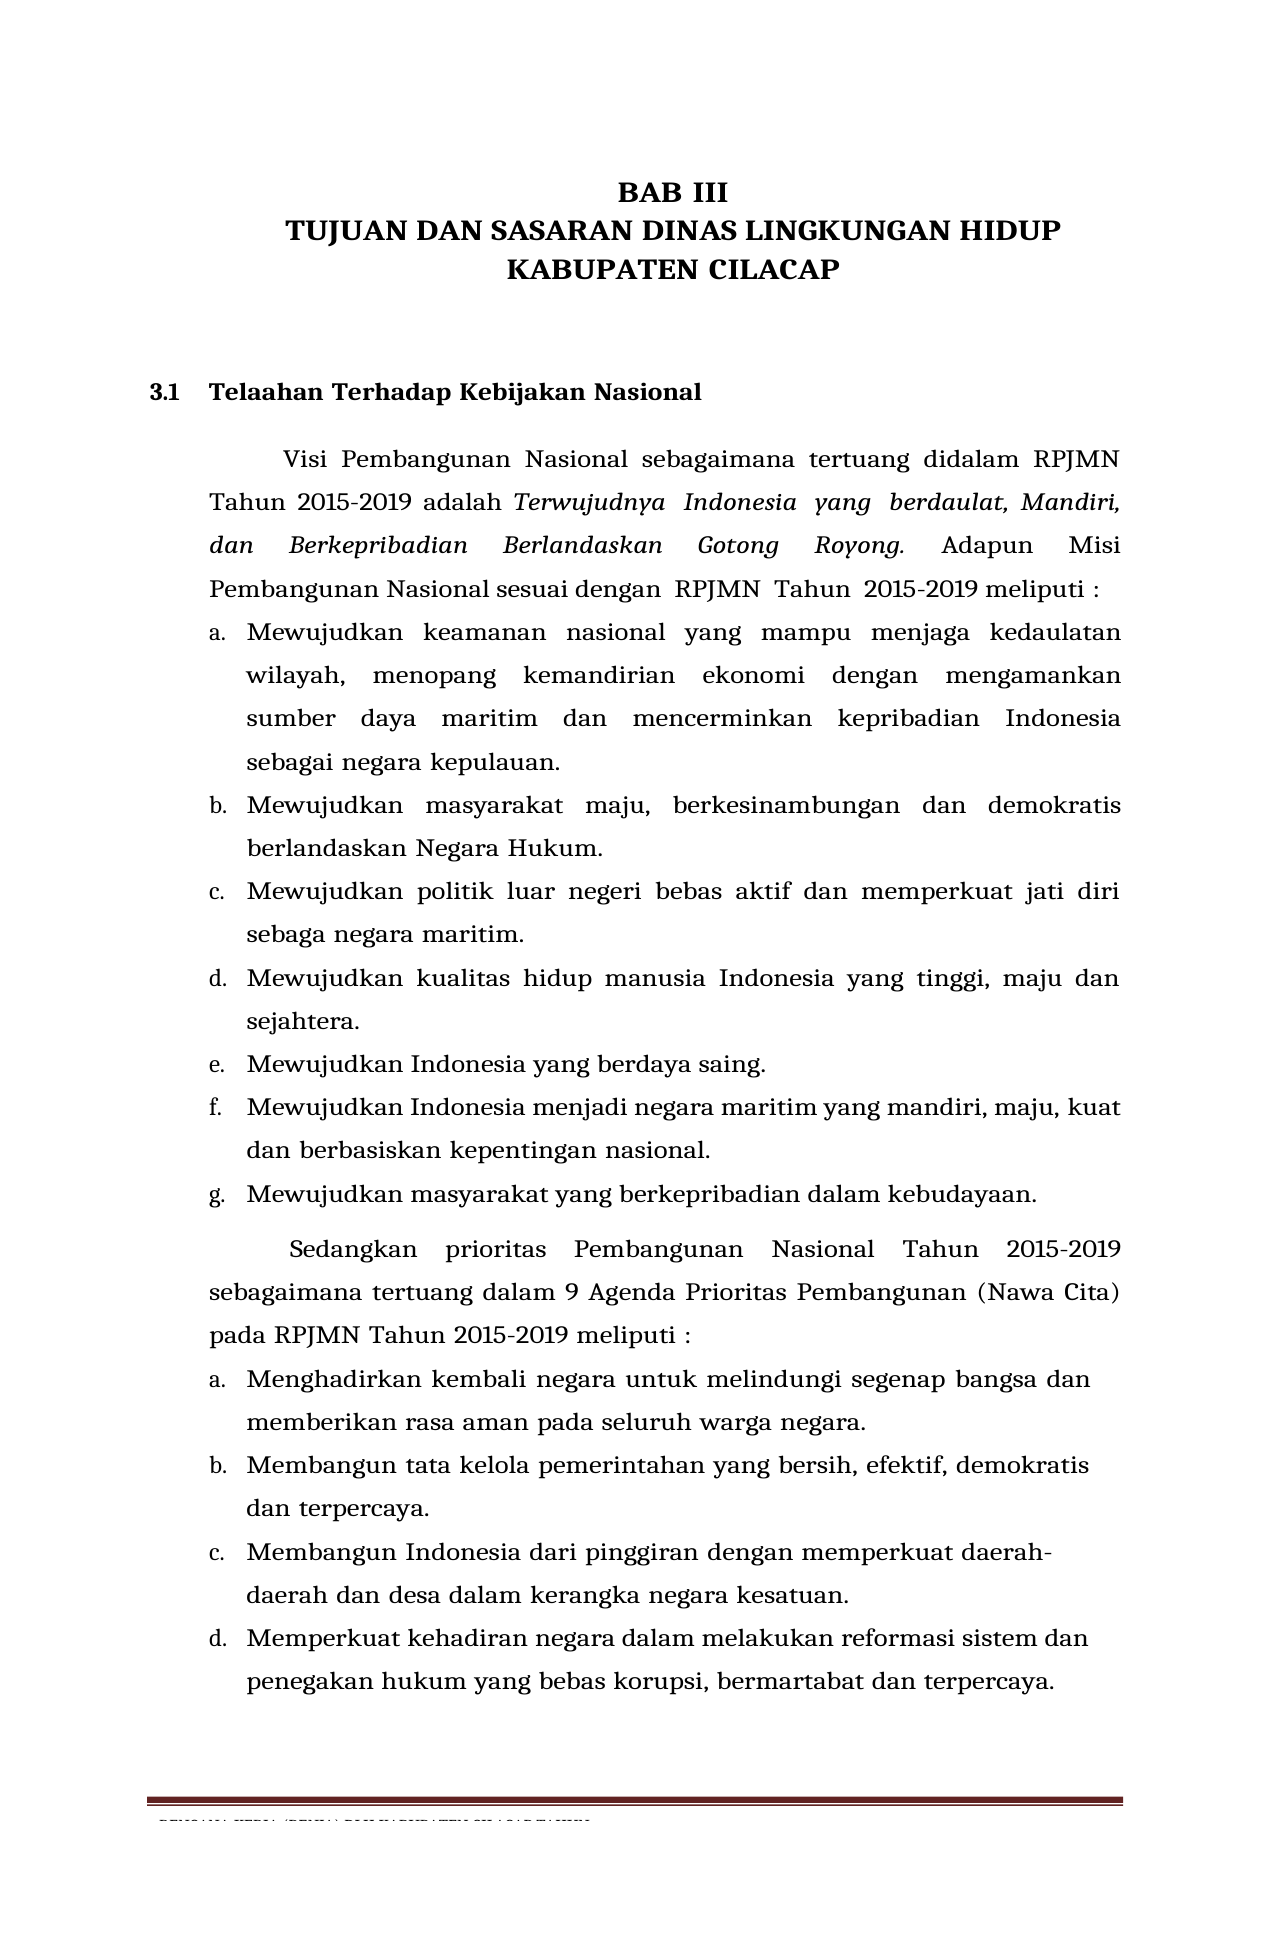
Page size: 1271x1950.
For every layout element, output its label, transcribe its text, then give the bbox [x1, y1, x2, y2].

list Mewujudkan kualitas hidup manusia Indonesia yang tinggi, maju dan sejahtera. [209, 964, 1121, 1036]
list Telaahan Terhadap Kebijakan Nasional [150, 377, 1133, 406]
list Membangun Indonesia dari pinggiran dengan memperkuat daerah- daerah dan desa dalam kerangka negara kesatuan. [209, 1537, 1121, 1609]
list Mewujudkan politik luar negeri bebas aktif dan memperkuat jati diri sebaga negara maritim. [209, 877, 1121, 949]
text TUJUAN DAN SASARAN DINAS LINGKUNGAN HIDUP KABUPATEN CILACAP [278, 214, 1067, 286]
text Sedangkan prioritas Pembangunan Nasional Tahun 2015-2019 sebagaimana tertuang dalam 9 Agenda Prioritas Pembangunan (Nawa Cita) pada RPJMN Tahun 2015-2019 meliputi : [209, 1235, 1121, 1350]
list Mewujudkan keamanan nasional yang mampu menjaga kedaulatan wilayah, menopang kemandirian ekonomi dengan mengamankan sumber daya maritim dan mencerminkan kepribadian Indonesia sebagai negara kepulauan. [209, 618, 1121, 776]
text Visi Pembangunan Nasional sebagaimana tertuang didalam RPJMN Tahun 2015-2019 adalah Terwujudnya Indonesia yang berdaulat, Mandiri, dan Berkepribadian Berlandaskan Gotong Royong. Adapun Misi Pembangunan Nasional sesuai dengan RPJMN Tahun 2015-2019 meliputi : [209, 445, 1121, 603]
list Mewujudkan Indonesia menjadi negara maritim yang mandiri, maju, kuat dan berbasiskan kepentingan nasional. [209, 1093, 1121, 1165]
list Mewujudkan Indonesia yang berdaya saing. [209, 1050, 1133, 1079]
list Memperkuat kehadiran negara dalam melakukan reformasi sistem dan penegakan hukum yang bebas korupsi, bermartabat dan terpercaya. [209, 1624, 1121, 1696]
text BAB III [278, 176, 1067, 209]
list Menghadirkan kembali negara untuk melindungi segenap bangsa dan memberikan rasa aman pada seluruh warga negara. [209, 1364, 1121, 1436]
list Membangun tata kelola pemerintahan yang bersih, efektif, demokratis dan terpercaya. [209, 1451, 1121, 1523]
list Mewujudkan masyarakat maju, berkesinambungan dan demokratis berlandaskan Negara Hukum. [209, 791, 1121, 863]
list Mewujudkan masyarakat yang berkepribadian dalam kebudayaan. [209, 1179, 1133, 1208]
